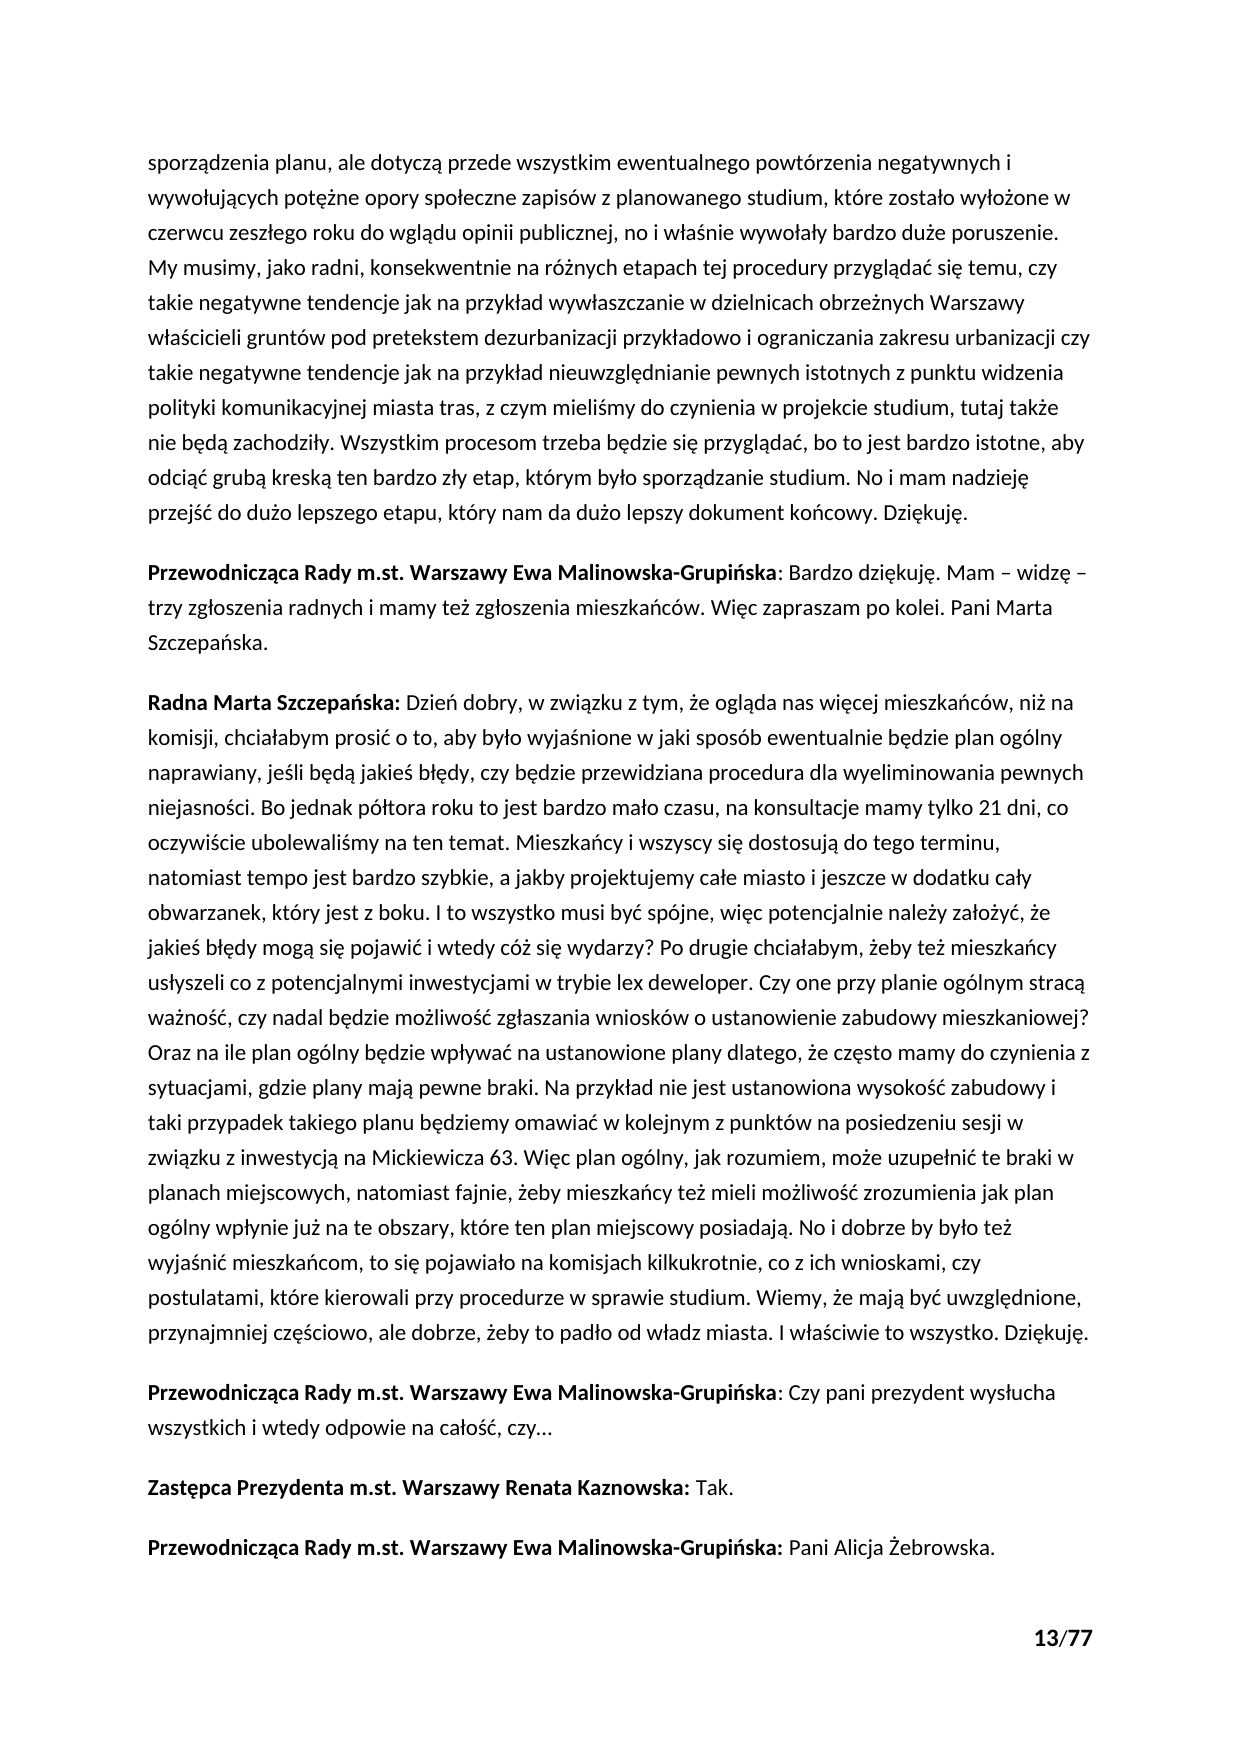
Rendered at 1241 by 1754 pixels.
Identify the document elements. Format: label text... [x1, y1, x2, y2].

text Przewodnicząca Rady m.st. Warszawy Ewa Malinowska-Grupińska: Czy pani prezydent wysłucha wszystkich i wtedy odpowie na całość, czy… [148, 1378, 1093, 1441]
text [148, 148, 1093, 526]
text Przewodnicząca Rady m.st. Warszawy Ewa Malinowska-Grupińska: Bardzo dziękuję. Mam – widzę – trzy zgłoszenia radnych i mamy też zgłoszenia mieszkańców. Więc zapraszam po kolei. Pani Marta Szczepańska. [148, 558, 1093, 656]
text Zastępca Prezydenta m.st. Warszawy Renata Kaznowska: Tak. [148, 1473, 1093, 1501]
text Radna Marta Szczepańska: Dzień dobry, w związku z tym, że ogląda nas więcej mieszkańców, niż na komisji, chciałabym prosić o to, aby było wyjaśnione w jaki sposób ewentualnie będzie plan ogólny naprawiany, jeśli będą jakieś błędy, czy będzie przewidziana procedura dla wyeliminowania pewnych niejasności. Bo jednak półtora roku to jest bardzo mało czasu, na konsultacje mamy tylko 21 dni, co oczywiście ubolewaliśmy na ten temat. Mieszkańcy i wszyscy się dostosują do tego terminu, natomiast tempo jest bardzo szybkie, a jakby projektujemy całe miasto i jeszcze w dodatku cały obwarzanek, który jest z boku. I to wszystko musi być spójne, więc potencjalnie należy założyć, że jakieś błędy mogą się pojawić i wtedy cóż się wydarzy? Po drugie chciałabym, żeby też mieszkańcy usłyszeli co z potencjalnymi inwestycjami w trybie lex deweloper. Czy one przy planie ogólnym stracą ważność, czy nadal będzie możliwość zgłaszania wniosków o ustanowienie zabudowy mieszkaniowej? Oraz na ile plan ogólny będzie wpływać na ustanowione plany dlatego, że często mamy do czynienia z sytuacjami, gdzie plany mają pewne braki. Na przykład nie jest ustanowiona wysokość zabudowy i taki przypadek takiego planu będziemy omawiać w kolejnym z punktów na posiedzeniu sesji w związku z inwestycją na Mickiewicza 63. Więc plan ogólny, jak rozumiem, może uzupełnić te braki w planach miejscowych, natomiast fajnie, żeby mieszkańcy też mieli możliwość zrozumienia jak plan ogólny wpłynie już na te obszary, które ten plan miejscowy posiadają. No i dobrze by było też wyjaśnić mieszkańcom, to się pojawiało na komisjach kilkukrotnie, co z ich wnioskami, czy postulatami, które kierowali przy procedurze w sprawie studium. Wiemy, że mają być uwzględnione, przynajmniej częściowo, ale dobrze, żeby to padło od władz miasta. I właściwie to wszystko. Dziękuję. [148, 688, 1093, 1346]
text Przewodnicząca Rady m.st. Warszawy Ewa Malinowska-Grupińska: Pani Alicja Żebrowska. [148, 1533, 1093, 1561]
